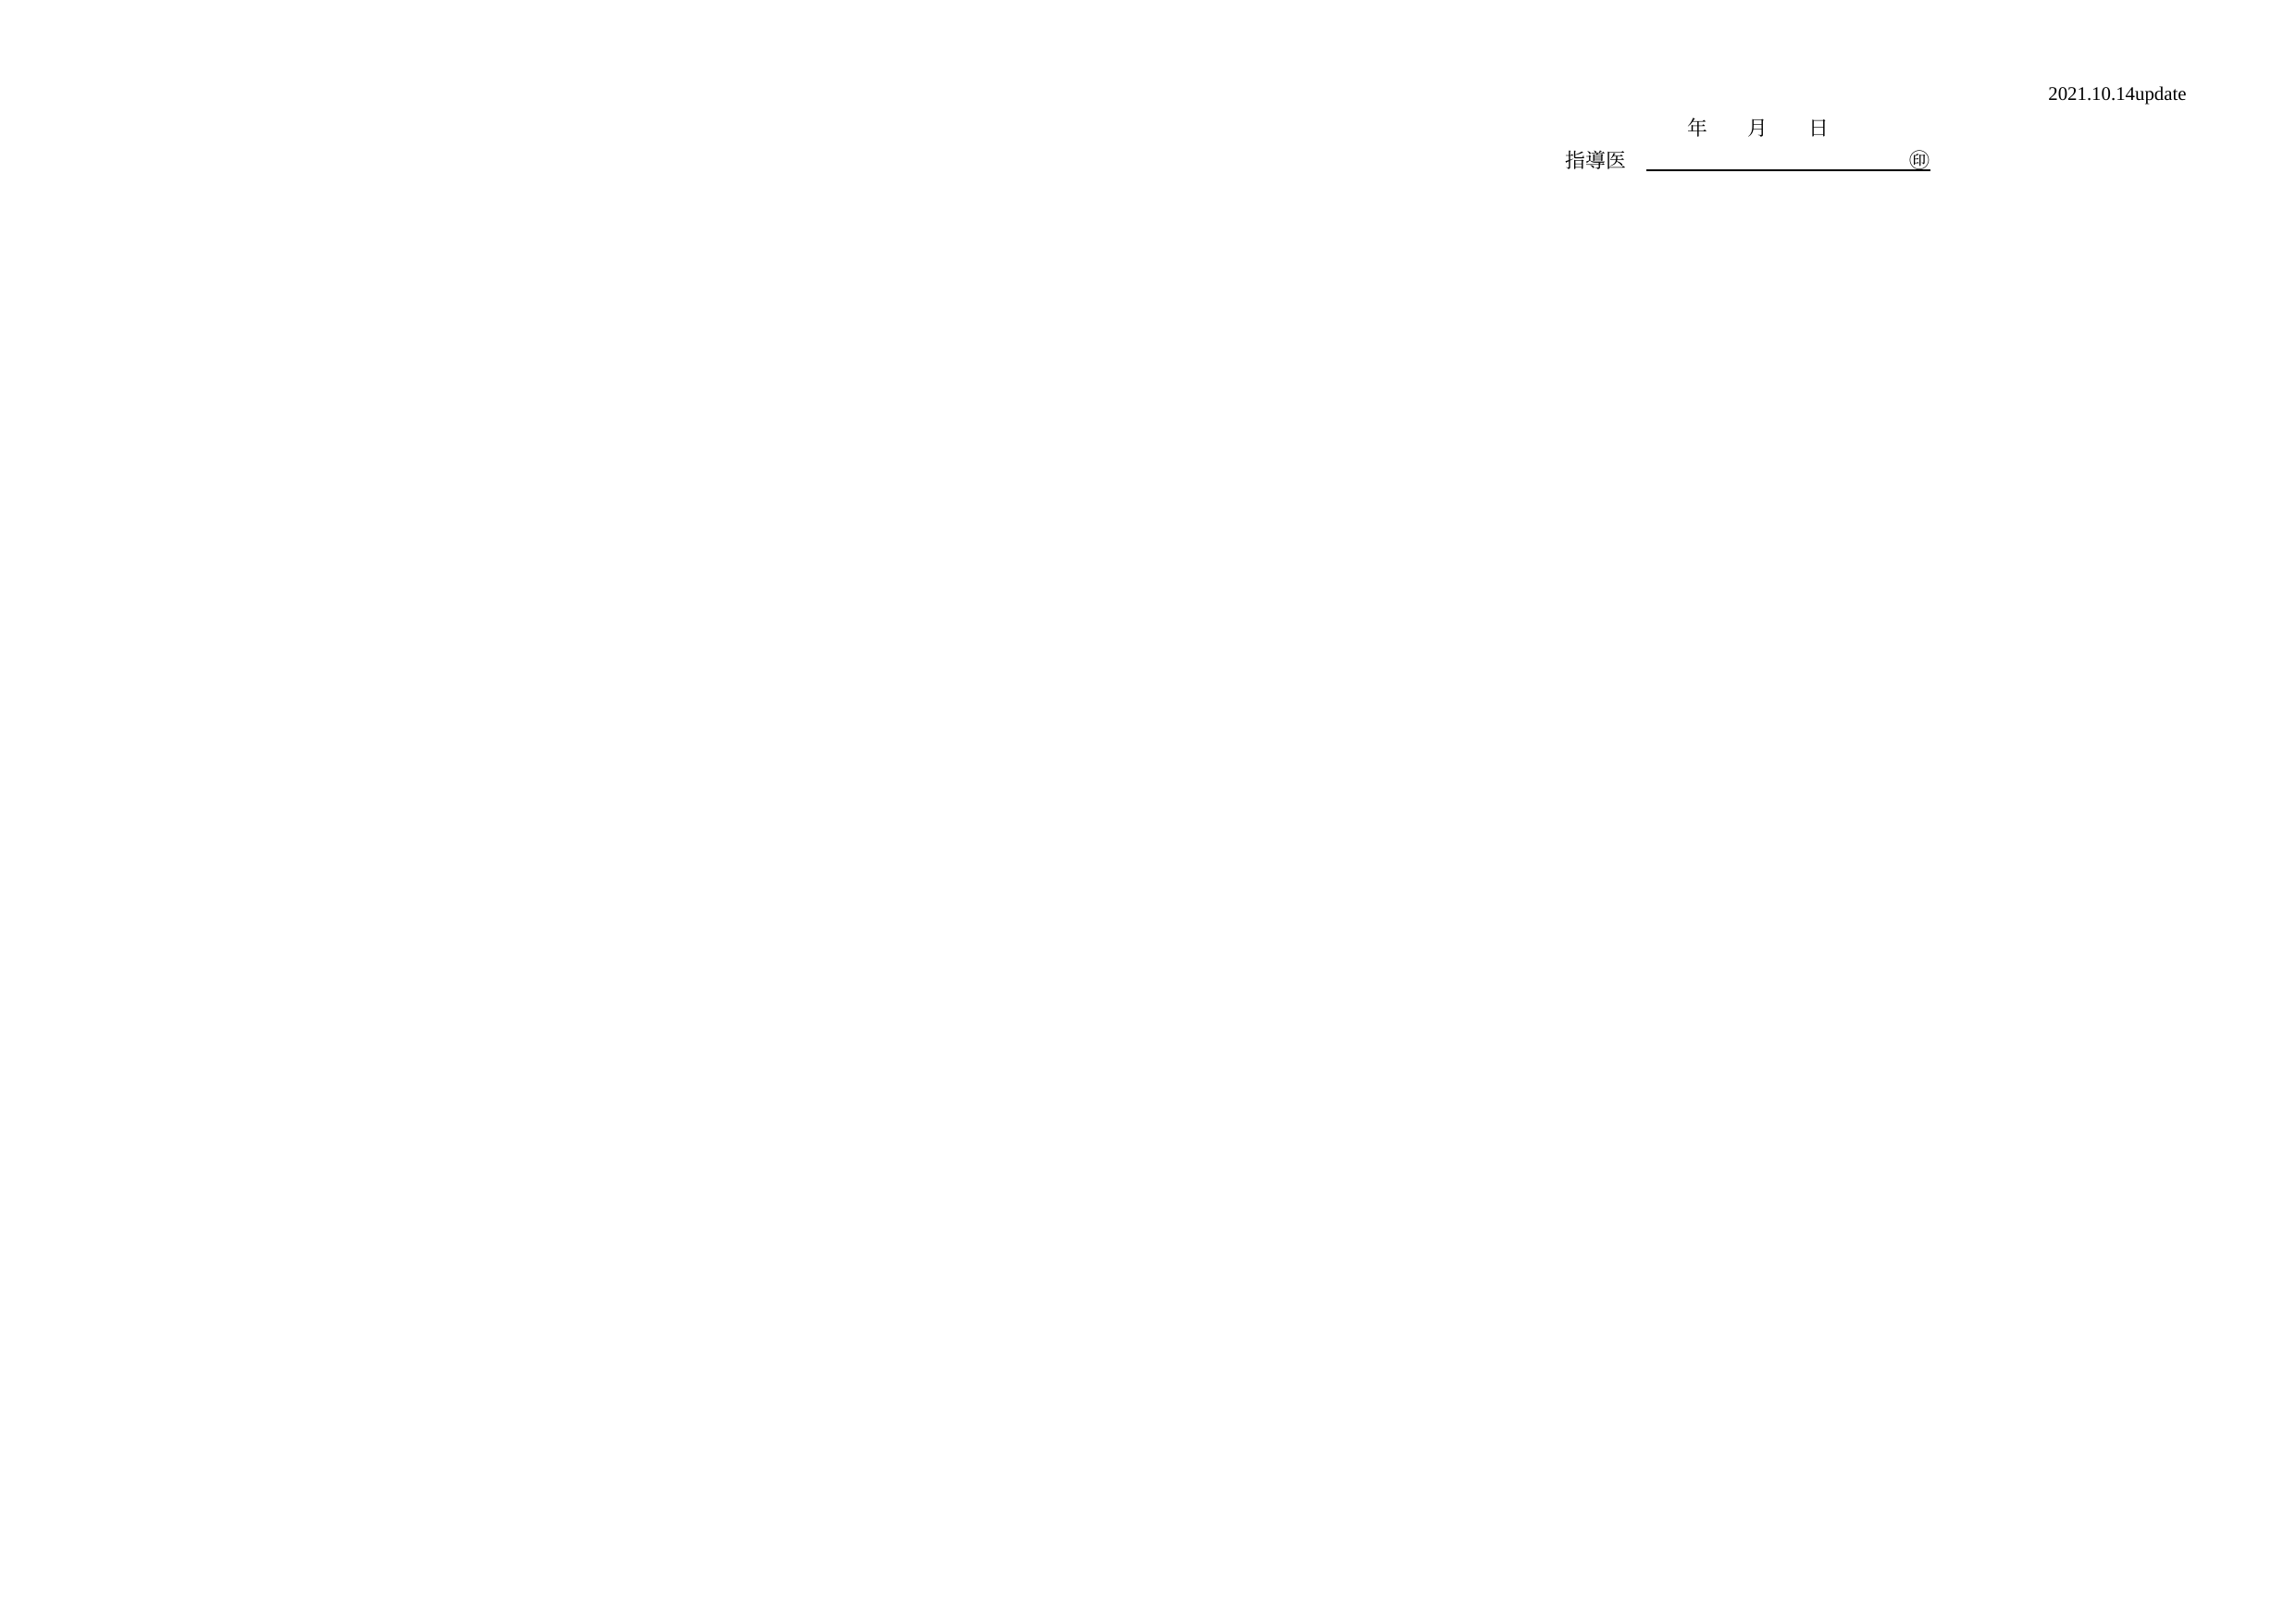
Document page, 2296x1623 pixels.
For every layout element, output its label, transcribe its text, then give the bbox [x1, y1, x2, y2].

text 指導医 ㊞ [148, 142, 2186, 175]
text 年 月 日 [148, 110, 2186, 142]
